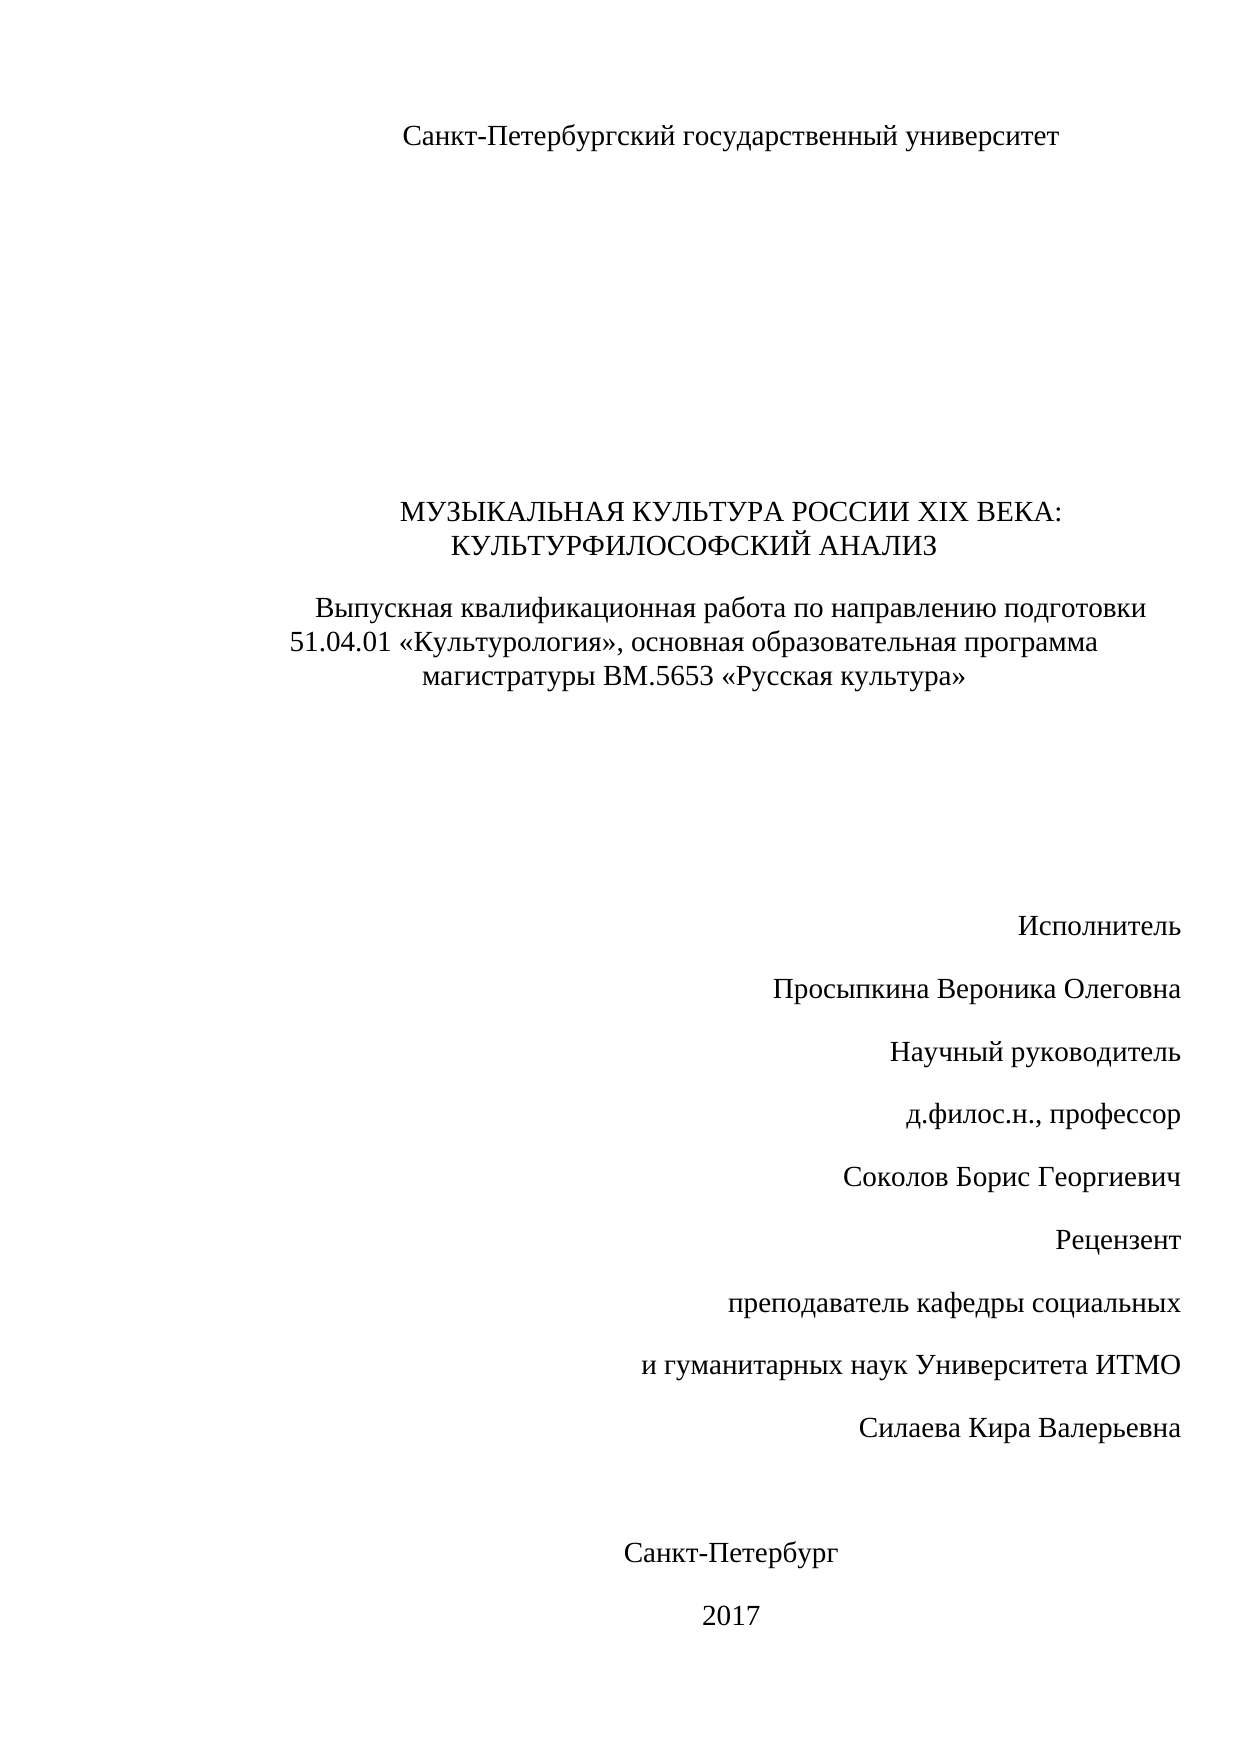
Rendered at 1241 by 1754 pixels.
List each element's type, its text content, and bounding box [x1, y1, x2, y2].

text Рецензент [207, 1222, 1181, 1256]
text д.филос.н., профессор [207, 1097, 1181, 1130]
text Санкт-Петербург [207, 1536, 1181, 1569]
text и гуманитарных наук Университета ИТМО [207, 1347, 1181, 1381]
text 2017 [207, 1598, 1181, 1632]
text Санкт-Петербургский государственный университет [207, 118, 1181, 152]
text Научный руководитель [207, 1034, 1181, 1067]
text Исполнитель [207, 908, 1181, 942]
text Просыпкина Вероника Олеговна [207, 971, 1181, 1005]
text МУЗЫКАЛЬНАЯ КУЛЬТУРА РОССИИ XIX ВЕКА: КУЛЬТУРФИЛОСОФСКИЙ АНАЛИЗ [207, 494, 1181, 561]
text Соколов Борис Георгиевич [207, 1159, 1181, 1193]
text преподаватель кафедры социальных [207, 1285, 1181, 1318]
text Выпускная квалификационная работа по направлению подготовки 51.04.01 «Культурология», основная образовательная программа магистратуры ВМ.5653 «Русская культура» [207, 591, 1181, 691]
text Силаева Кира Валерьевна [207, 1410, 1181, 1444]
